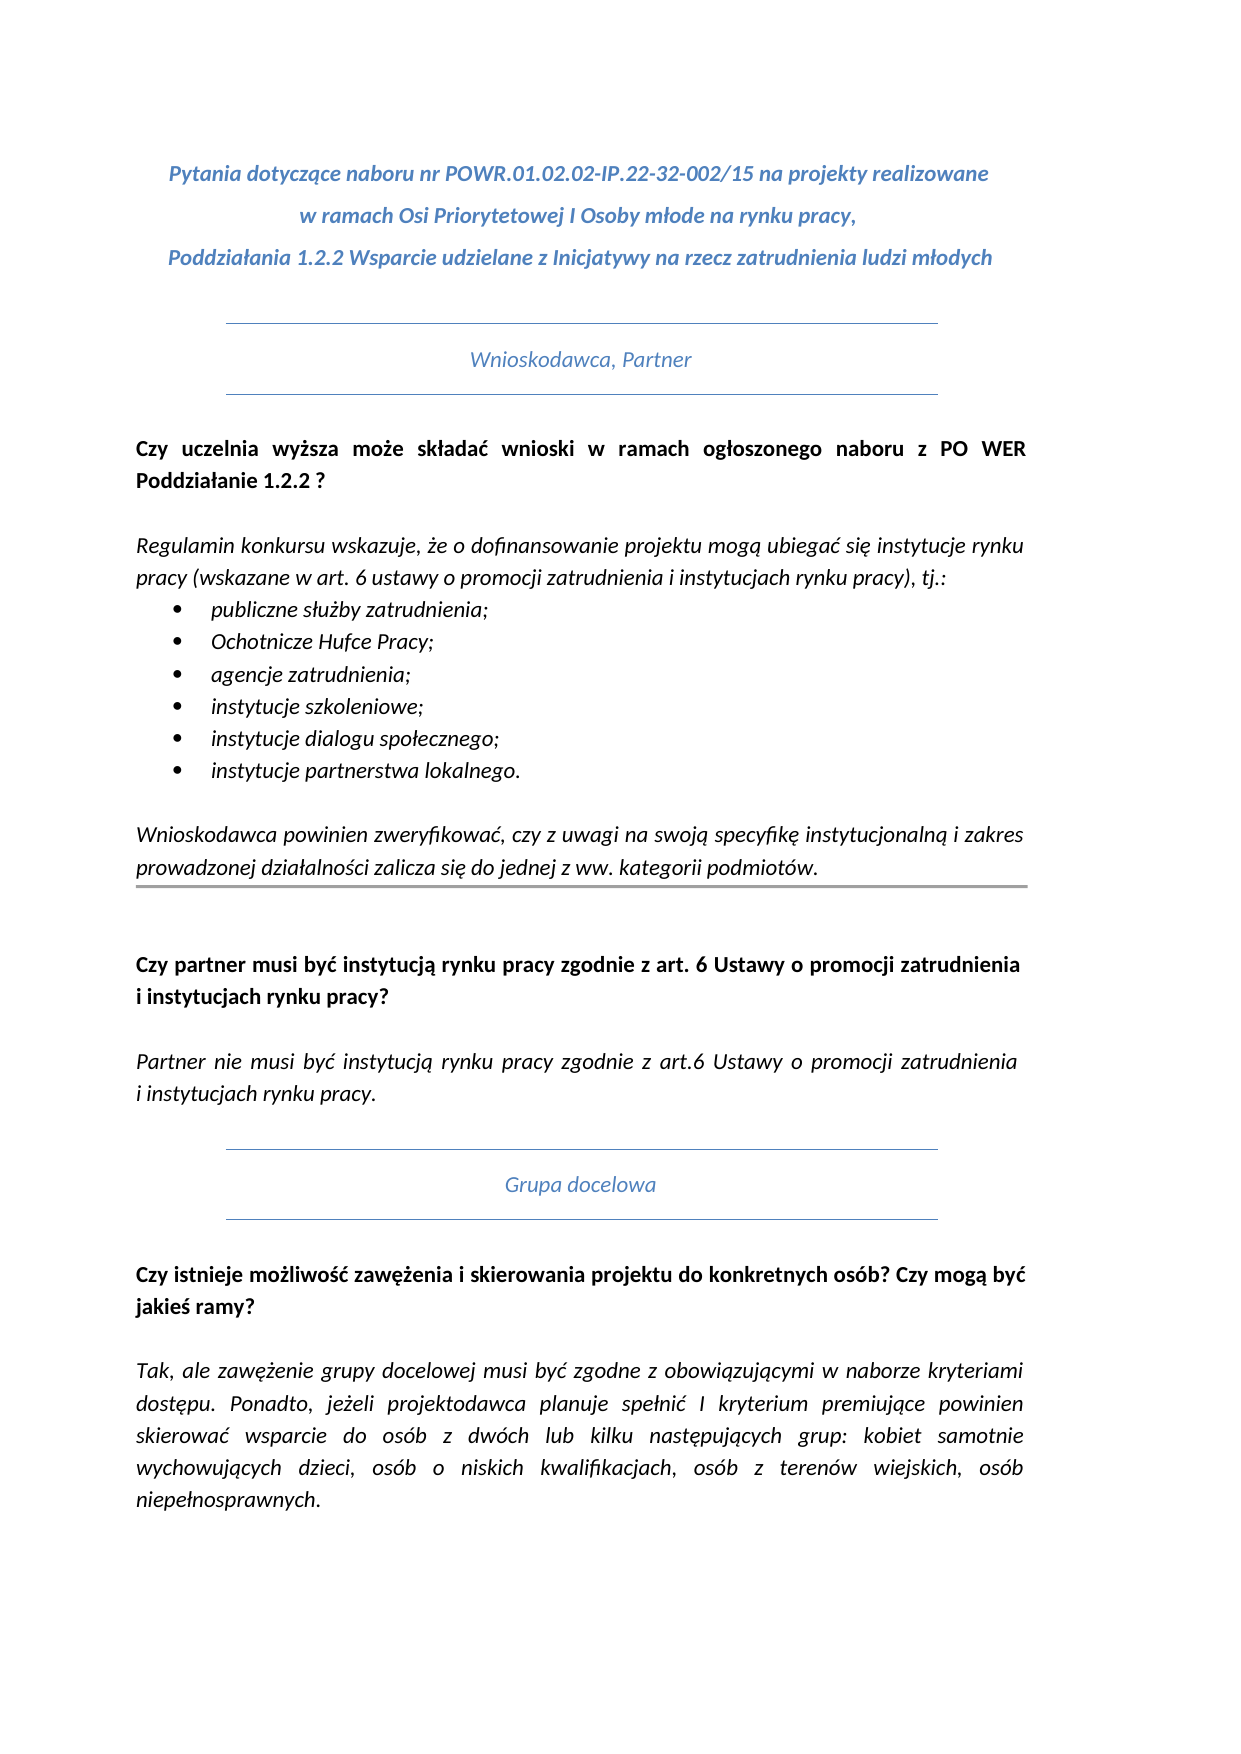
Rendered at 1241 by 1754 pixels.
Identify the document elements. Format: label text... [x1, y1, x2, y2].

list instytucje dialogu społecznego; [173, 724, 1028, 752]
text Czy partner musi być instytucją rynku pracy zgodnie z art. 6 Ustawy o promocji zatrudnienia i instytucjach rynku pracy? [136, 950, 1028, 1010]
list Ochotnicze Hufce Pracy; [173, 627, 1028, 656]
text Wnioskodawca powinien zweryfikować, czy z uwagi na swoją specyfikę instytucjonalną i zakres prowadzonej działalności zalicza się do jednej z ww. kategorii podmiotów. [136, 821, 1028, 881]
list instytucje partnerstwa lokalnego. [173, 756, 1028, 784]
list publiczne służby zatrudnienia; [173, 595, 1028, 623]
text Czy uczelnia wyższa może składać wnioski w ramach ogłoszonego naboru z PO WER Poddziałanie 1.2.2 ? [136, 434, 1028, 494]
list instytucje szkoleniowe; [173, 692, 1028, 720]
text Partner nie musi być instytucją rynku pracy zgodnie z art.6 Ustawy o promocji zatrudnienia i instytucjach rynku pracy. [136, 1047, 1028, 1107]
text Grupa docelowa [226, 1150, 938, 1219]
text Wnioskodawca, Partner [226, 324, 938, 394]
text Czy istnieje możliwość zawężenia i skierowania projektu do konkretnych osób? Czy mogą być jakieś ramy? [136, 1260, 1028, 1320]
text Tak, ale zawężenie grupy docelowej musi być zgodne z obowiązującymi w naborze kryteriami dostępu. Ponadto, jeżeli projektodawca planuje spełnić I kryterium premiujące powinien skierować wsparcie do osób z dwóch lub kilku następujących grup: kobiet samotnie wychowujących dzieci, osób o niskich kwalifikacjach, osób z terenów wiejskich, osób niepełnosprawnych. [136, 1357, 1028, 1513]
text Regulamin konkursu wskazuje, że o dofinansowanie projektu mogą ubiegać się instytucje rynku pracy (wskazane w art. 6 ustawy o promocji zatrudnienia i instytucjach rynku pracy), tj.: [136, 531, 1028, 591]
text Pytania dotyczące naboru nr POWR.01.02.02-IP.22-32-002/15 na projekty realizowane w ramach Osi Priorytetowej I Osoby młode na rynku pracy, Poddziałania 1.2.2 Wsparcie udzielane z Inicjatywy na rzecz zatrudnienia ludzi młodych [136, 159, 1028, 271]
list agencje zatrudnienia; [173, 660, 1028, 688]
